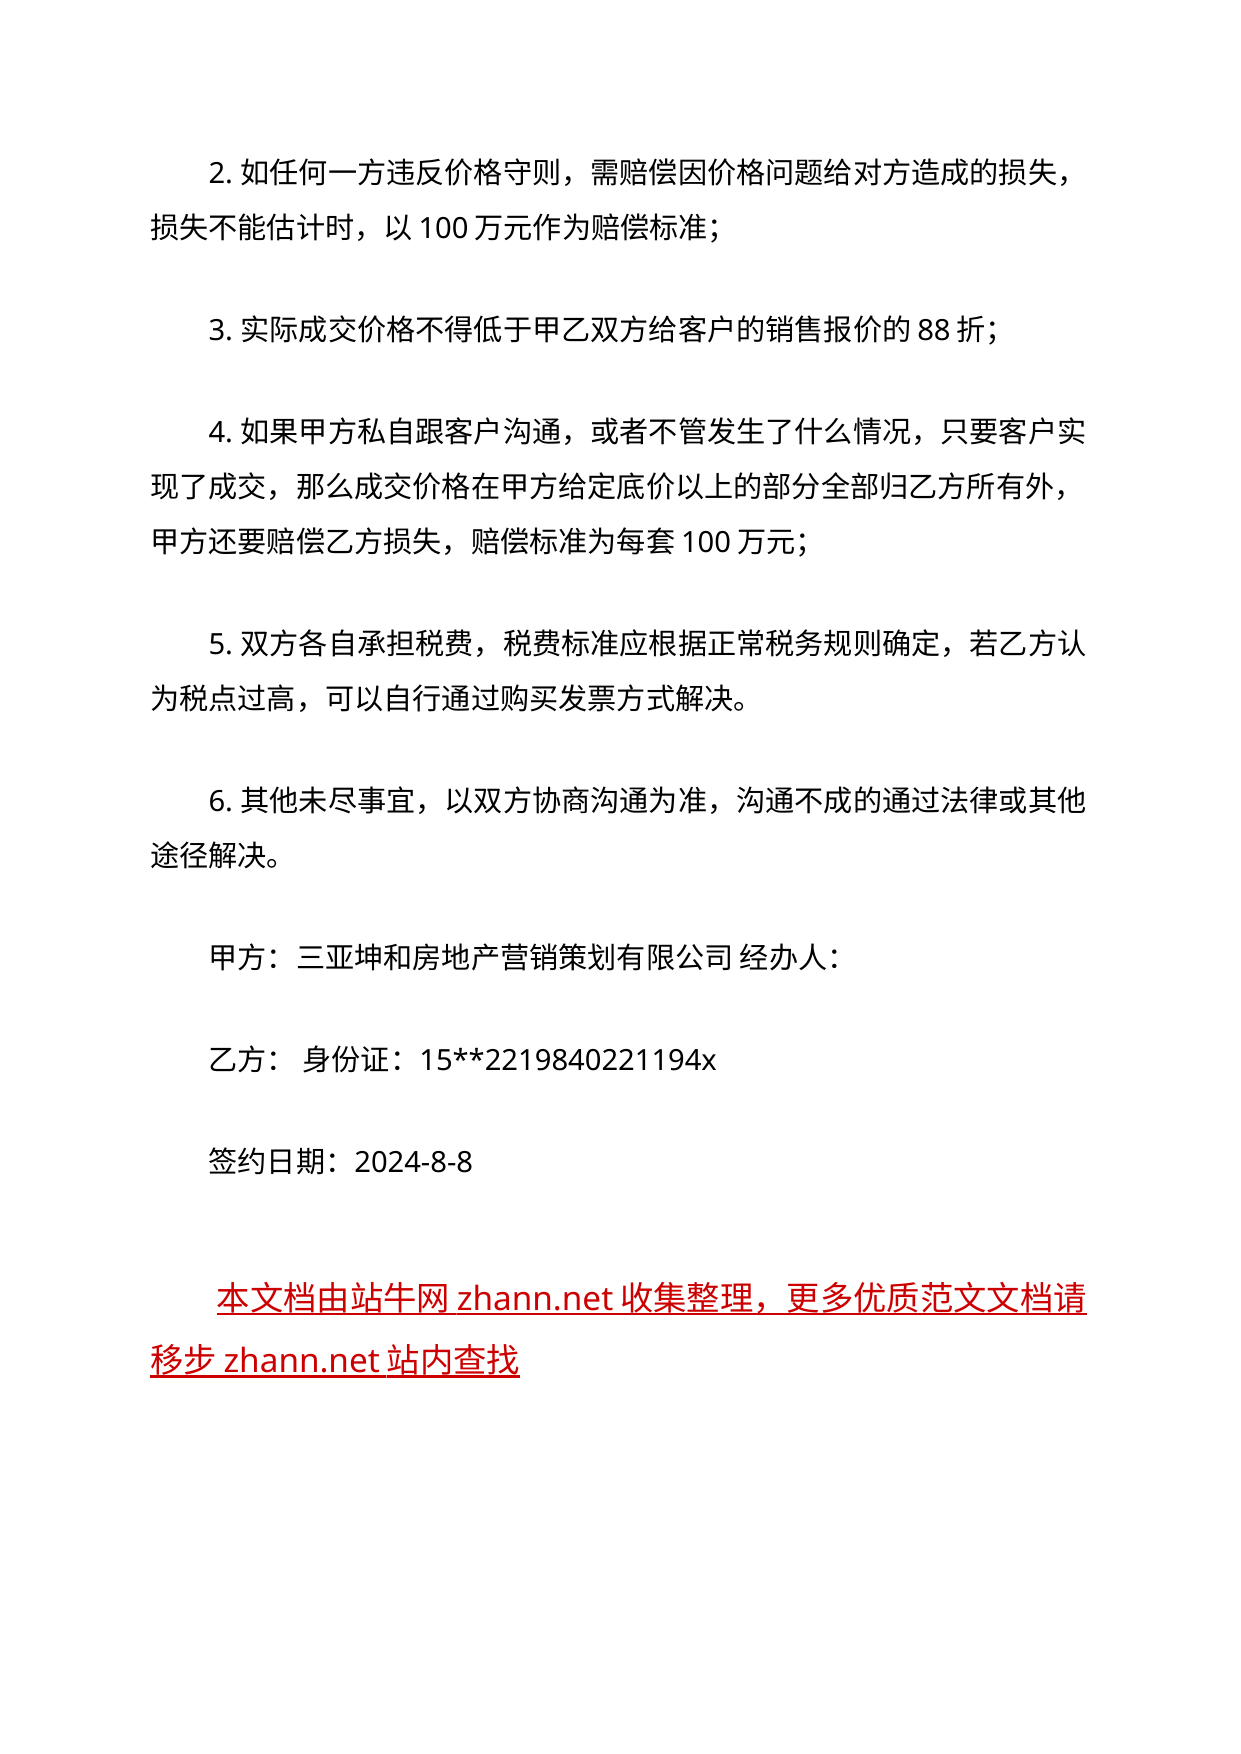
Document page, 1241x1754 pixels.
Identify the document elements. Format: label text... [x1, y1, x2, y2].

text 乙方： 身份证：15**2219840221194x [150, 1036, 1090, 1078]
text 本文档由站牛网zhann.net收集整理，更多优质范文文档请移步zhann.net站内查找 [150, 1271, 1090, 1383]
text 5. 双方各自承担税费，税费标准应根据正常税务规则确定，若乙方认为税点过高，可以自行通过购买发票方式解决。 [150, 621, 1090, 718]
text 3. 实际成交价格不得低于甲乙双方给客户的销售报价的88折； [150, 307, 1090, 349]
text 签约日期：2024-8-8 [150, 1138, 1090, 1181]
text 甲方：三亚坤和房地产营销策划有限公司 经办人： [150, 934, 1090, 977]
text 2. 如任何一方违反价格守则，需赔偿因价格问题给对方造成的损失，损失不能估计时，以100万元作为赔偿标准； [150, 150, 1090, 247]
text 4. 如果甲方私自跟客户沟通，或者不管发生了什么情况，只要客户实现了成交，那么成交价格在甲方给定底价以上的部分全部归乙方所有外，甲方还要赔偿乙方损失，赔偿标准为每套100万元； [150, 409, 1090, 561]
text 6. 其他未尽事宜，以双方协商沟通为准，沟通不成的通过法律或其他途径解决。 [150, 778, 1090, 875]
